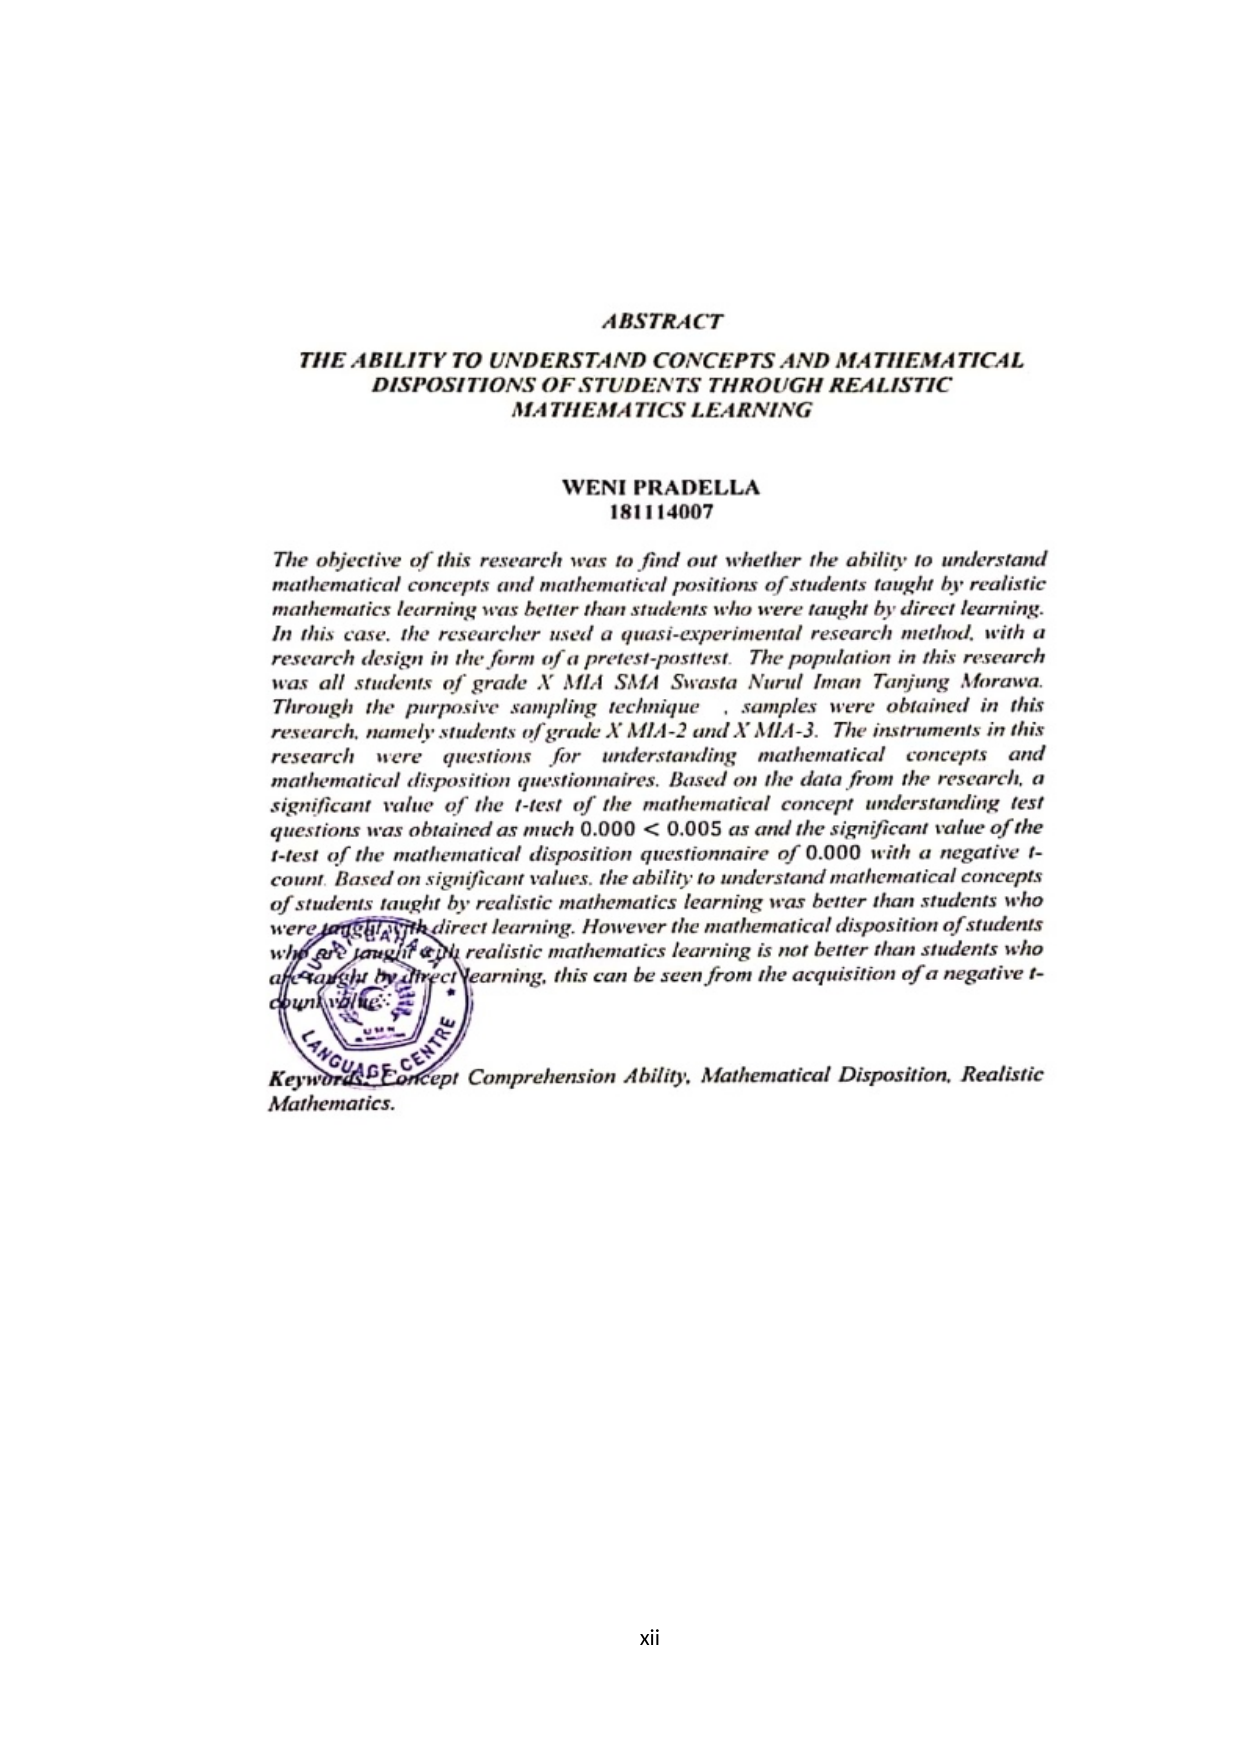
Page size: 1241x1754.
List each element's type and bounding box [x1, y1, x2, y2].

picture [236, 295, 1062, 1131]
